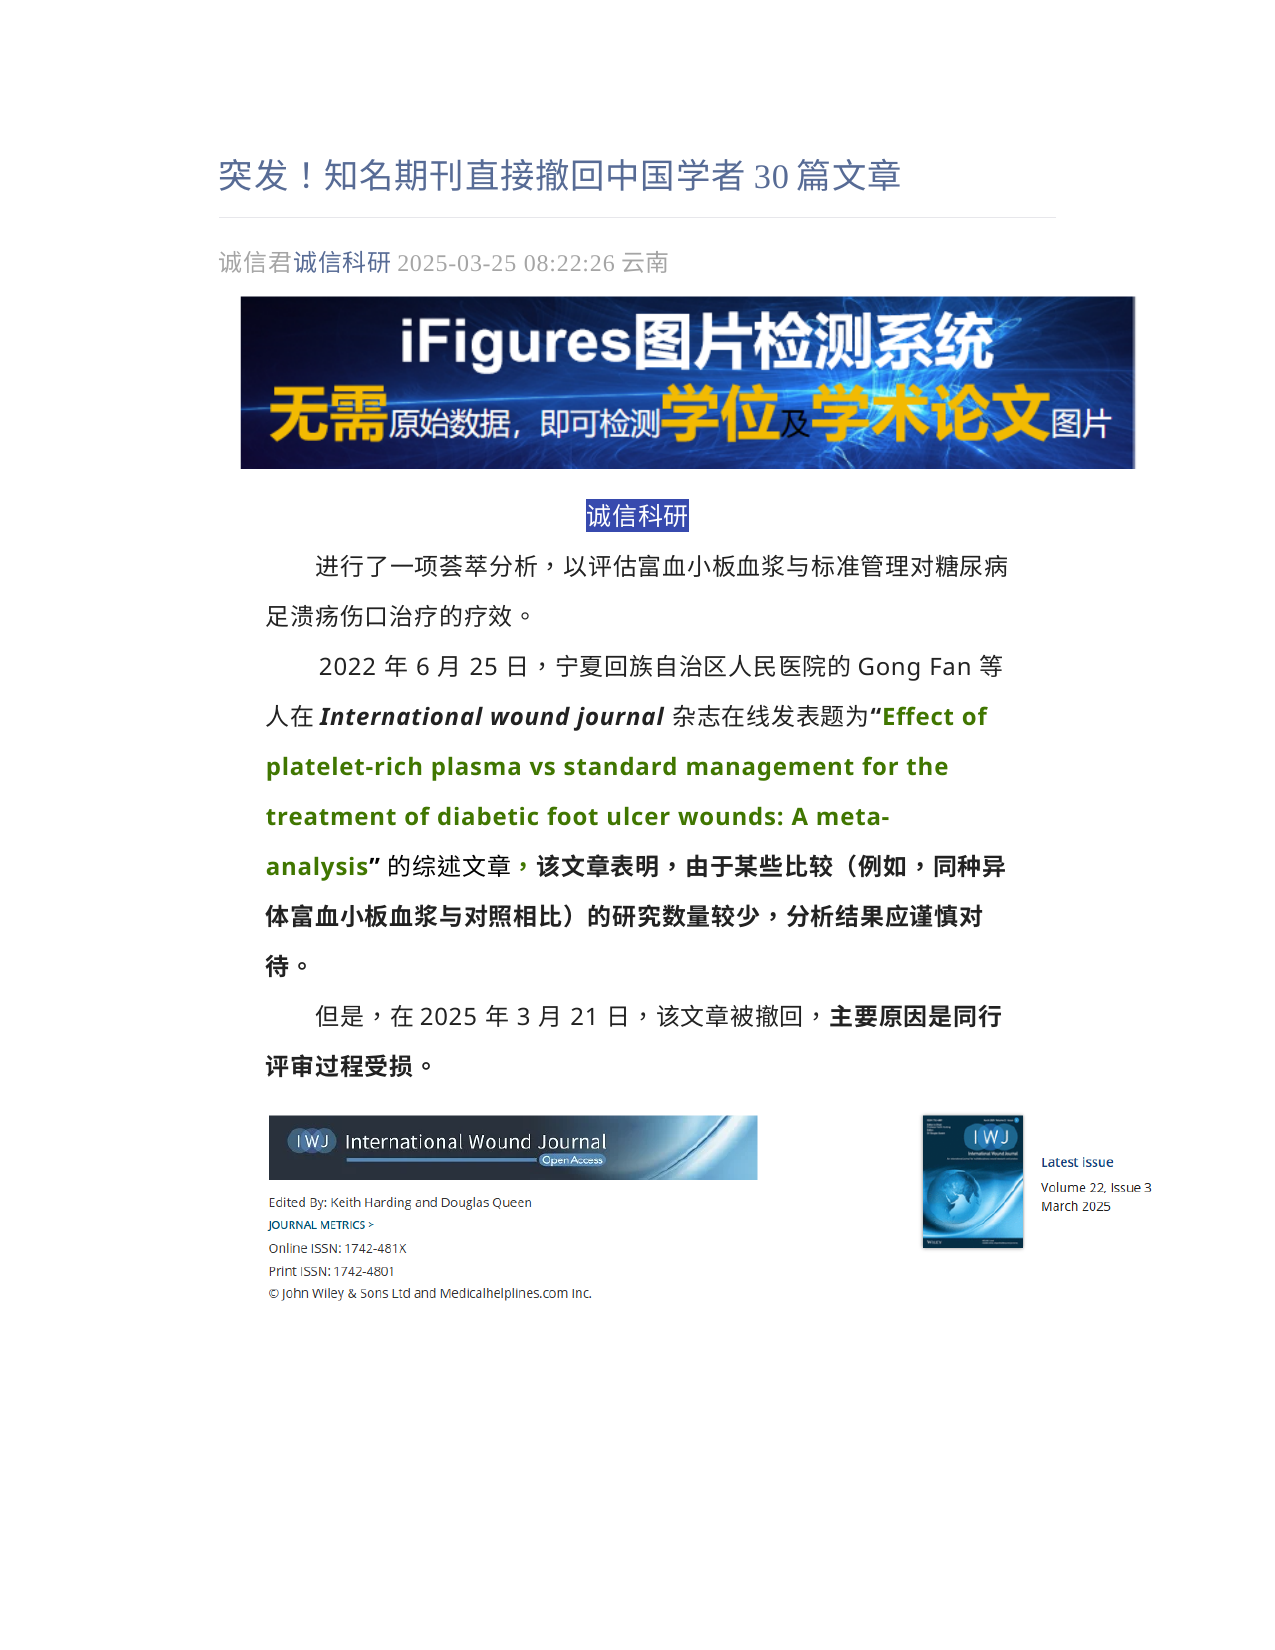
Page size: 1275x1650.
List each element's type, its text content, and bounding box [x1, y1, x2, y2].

picture [237, 294, 1138, 469]
title 突发！知名期刊直接撤回中国学者30篇文章 [219, 150, 1056, 217]
text 诚信科研 [276, 492, 999, 532]
text 2022 年 6 月 25 日，宁夏回族自治区人民医院的Gong Fan 等人在International wound journal 杂志在线发表题为“Effect of platelet-rich plasma vs standard management for the treatment of diabetic foot ulcer wounds: A meta-analysis” 的综述文章，该文章表明，由于某些比较（例如，同种异体富血小板血浆与对照相比）的研究数量较少，分析结果应谨慎对待。 [266, 632, 1009, 982]
text 进行了一项荟萃分析，以评估富血小板血浆与标准管理对糖尿病足溃疡伤口治疗的疗效。 [266, 532, 1009, 632]
text 但是，在2025 年 3 月 21 日，该文章被撤回，主要原因是同行评审过程受损。 [266, 982, 1009, 1082]
list 诚信君诚信科研2025-03-25 08:22:26云南 [219, 239, 1056, 279]
picture [262, 1106, 1163, 1311]
